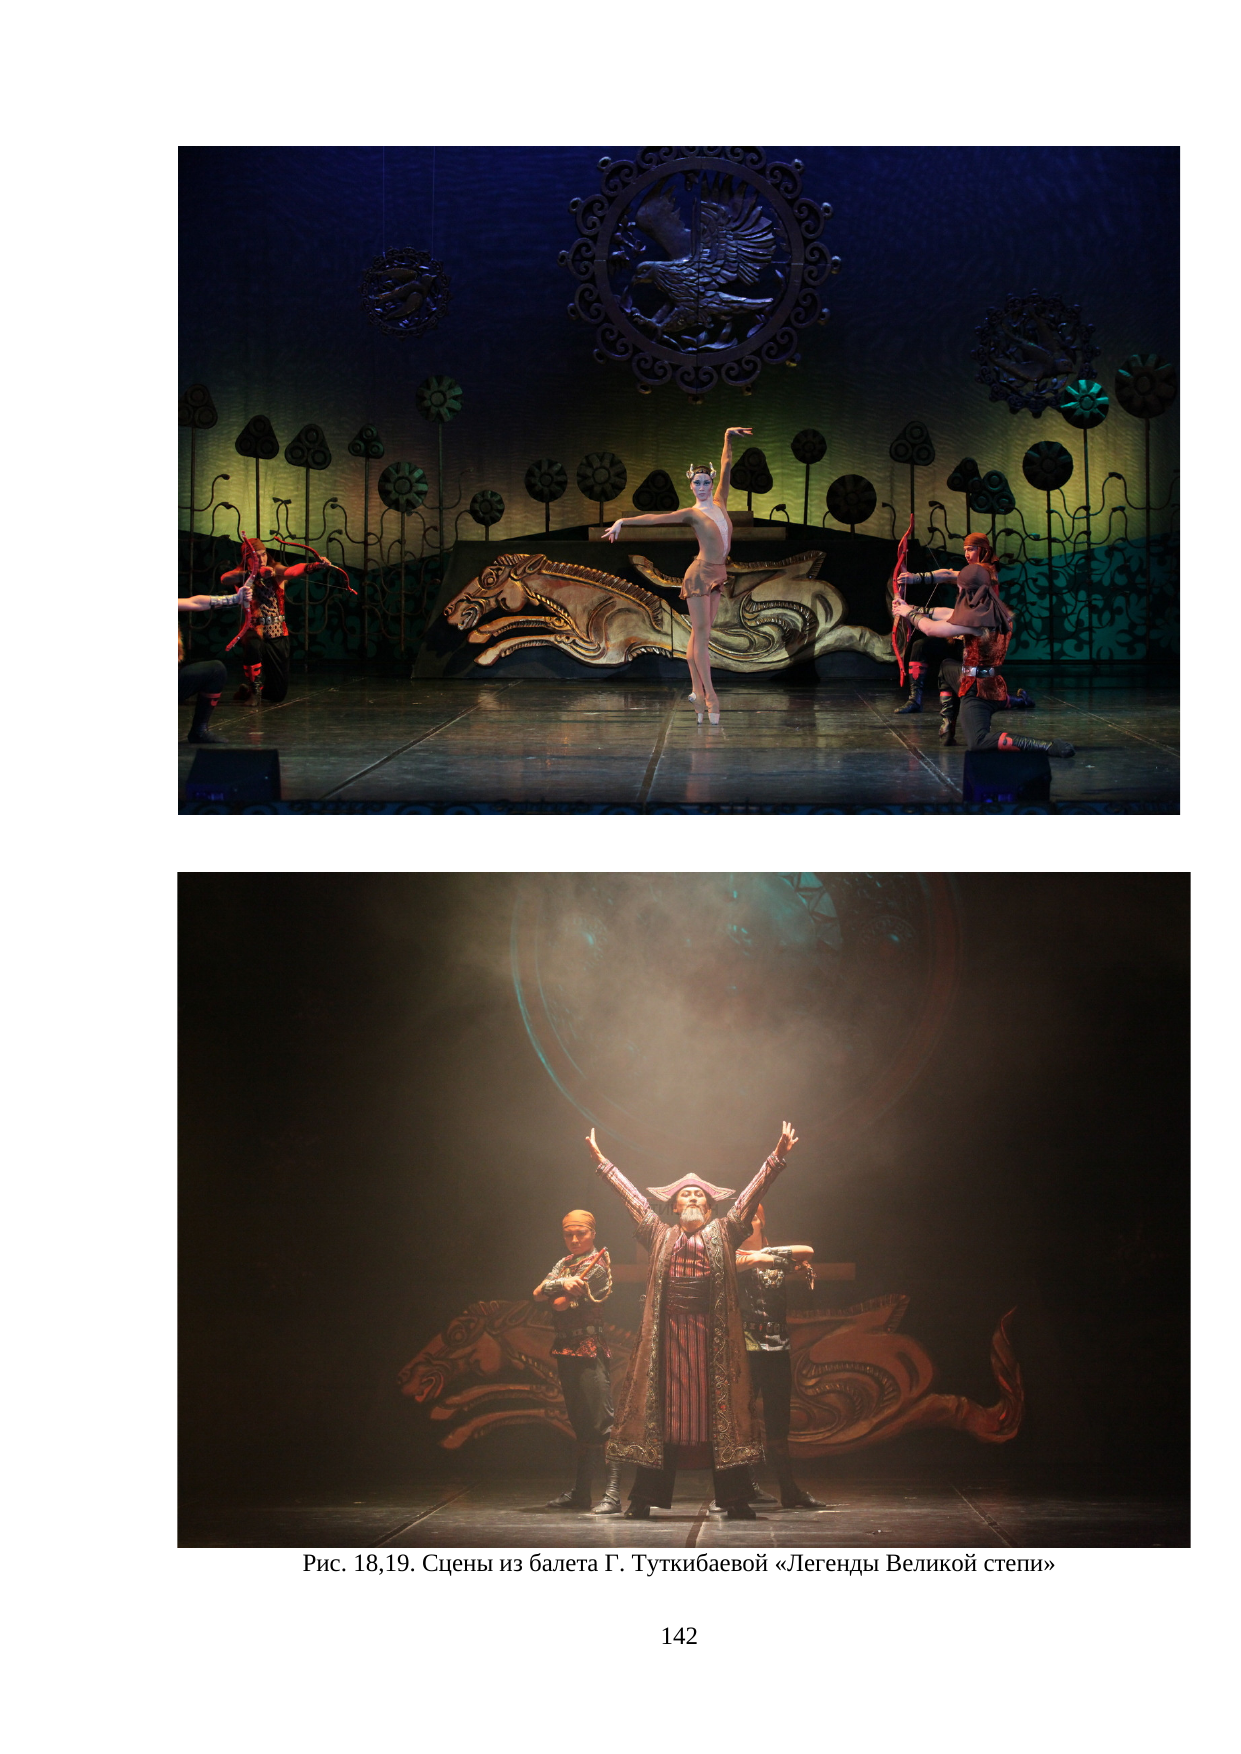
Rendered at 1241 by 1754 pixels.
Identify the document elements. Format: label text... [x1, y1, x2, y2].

picture [177, 872, 1191, 1548]
text Рис. 18,19. Сцены из балета Г. Туткибаевой «Легенды Великой степи» [177, 1548, 1181, 1577]
picture [178, 146, 1181, 815]
